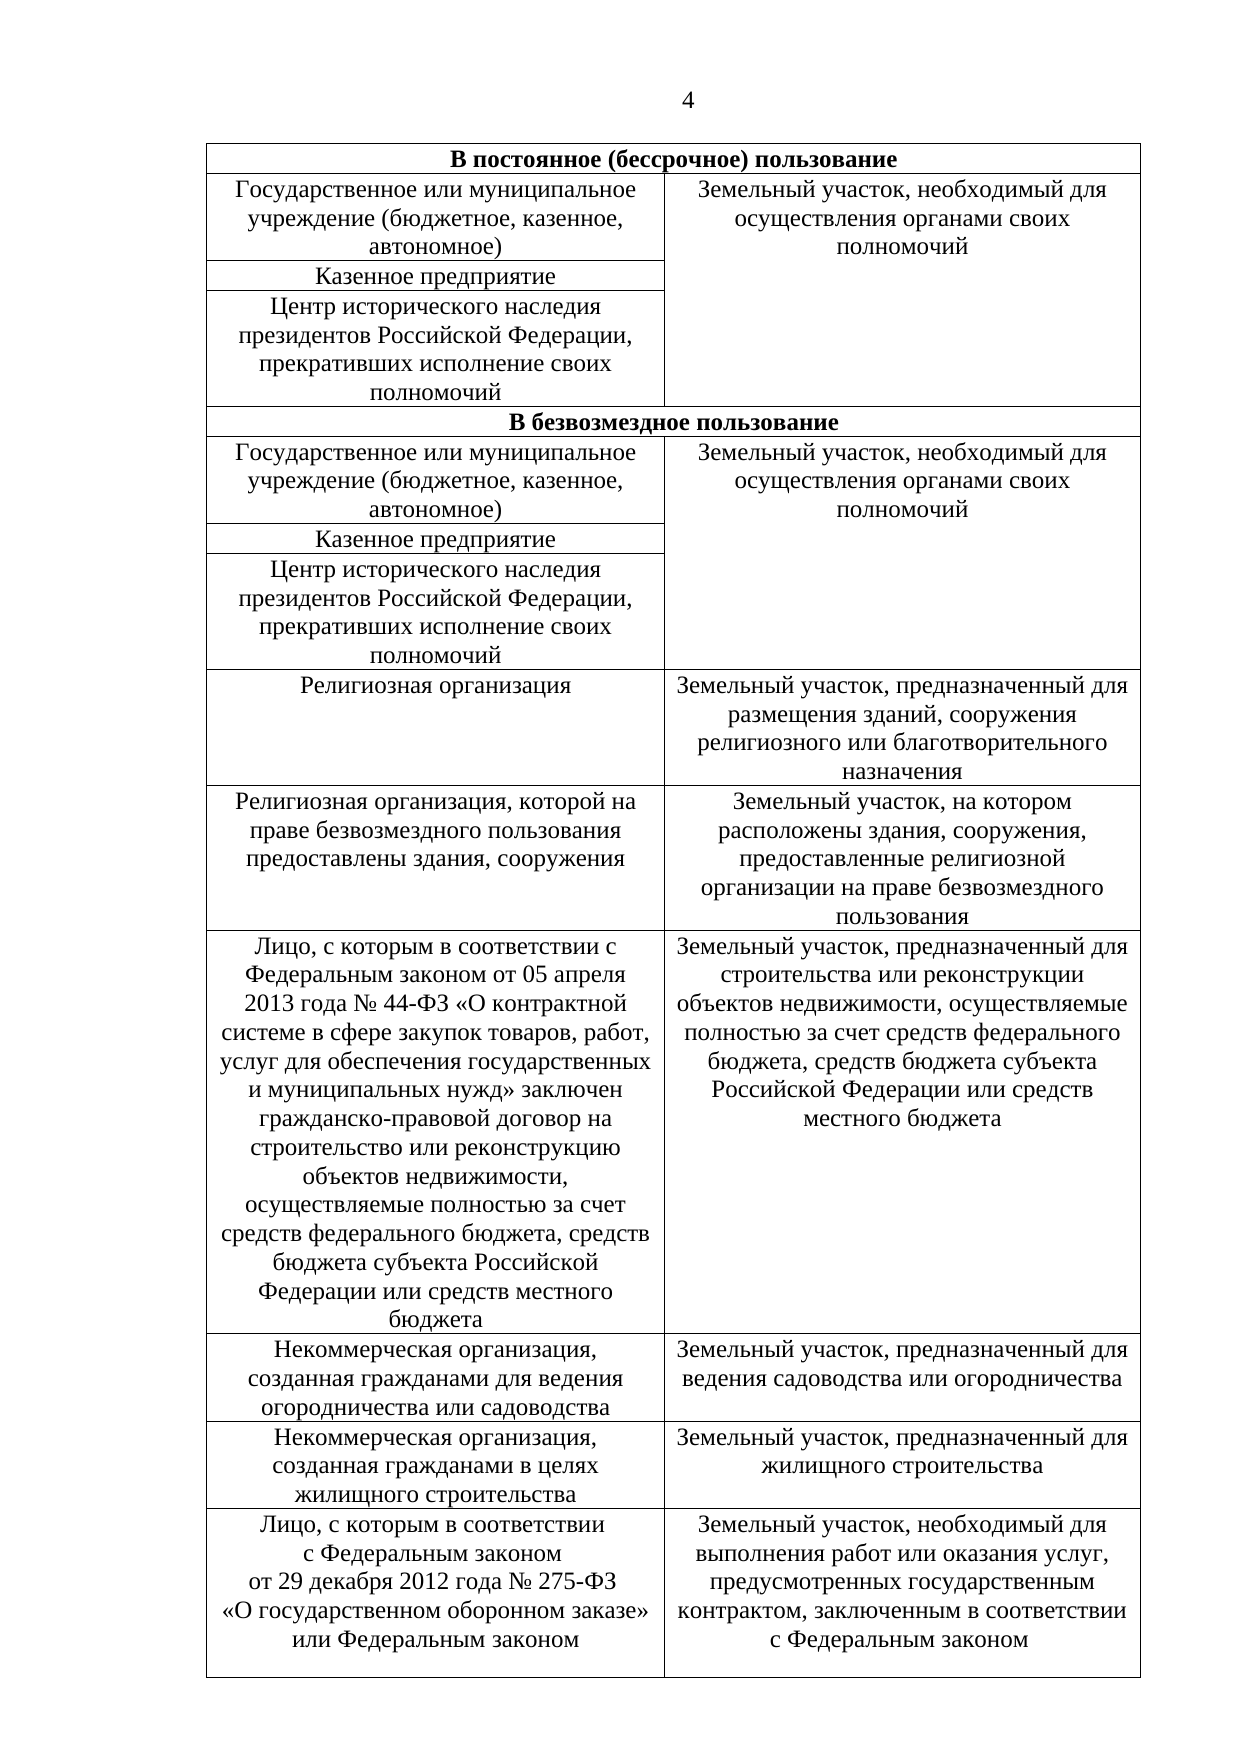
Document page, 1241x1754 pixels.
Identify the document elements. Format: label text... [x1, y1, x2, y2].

table_cell Земельный участок, необходимый для выполнения работ или оказания услуг, предусмотренных государственным контрактом, заключенным в соответствии с Федеральным законом [665, 1509, 1140, 1677]
table_cell Земельный участок, предназначенный для жилищного строительства [665, 1422, 1140, 1508]
table_cell Земельный участок, предназначенный для размещения зданий, сооружения религиозного или благотворительного назначения [665, 670, 1140, 785]
table_cell Казенное предприятие [207, 261, 664, 290]
table_cell Религиозная организация [207, 670, 664, 785]
table_cell Земельный участок, необходимый для осуществления органами своих полномочий [665, 437, 1140, 669]
table_cell Лицо, с которым в соответствии с Федеральным законом от 05 апреля 2013 года № 44-ФЗ «О контрактной системе в сфере закупок товаров, работ, услуг для обеспечения государственных и муниципальных нужд» заключен гражданско-правовой договор на строительство или реконструкцию объектов недвижимости, осуществляемые полностью за счет средств федерального бюджета, средств бюджета субъекта Российской Федерации или средств местного бюджета [207, 931, 664, 1333]
table_cell Государственное или муниципальное учреждение (бюджетное, казенное, автономное) [207, 174, 664, 260]
table_cell Государственное или муниципальное учреждение (бюджетное, казенное, автономное) [207, 437, 664, 523]
table_cell Земельный участок, предназначенный для ведения садоводства или огородничества [665, 1334, 1140, 1421]
table_cell Религиозная организация, которой на праве безвозмездного пользования предоставлены здания, сооружения [207, 786, 664, 930]
table_cell Центр исторического наследия президентов Российской Федерации, прекративших исполнение своих полномочий [207, 291, 664, 406]
table_cell В безвозмездное пользование [207, 407, 1140, 436]
table_cell Некоммерческая организация, созданная гражданами в целях жилищного строительства [207, 1422, 664, 1508]
text 4 [207, 86, 1169, 114]
table_cell Земельный участок, на котором расположены здания, сооружения, предоставленные религиозной организации на праве безвозмездного пользования [665, 786, 1140, 930]
table_cell Земельный участок, необходимый для осуществления органами своих полномочий [665, 174, 1140, 406]
table_cell Центр исторического наследия президентов Российской Федерации, прекративших исполнение своих полномочий [207, 554, 664, 669]
table_cell Земельный участок, предназначенный для строительства или реконструкции объектов недвижимости, осуществляемые полностью за счет средств федерального бюджета, средств бюджета субъекта Российской Федерации или средств местного бюджета [665, 931, 1140, 1333]
table_cell Казенное предприятие [207, 524, 664, 553]
table_header В постоянное (бессрочное) пользование [207, 144, 1140, 173]
table_cell Некоммерческая организация, созданная гражданами для ведения огородничества или садоводства [207, 1334, 664, 1421]
table_cell Лицо, с которым в соответствии с Федеральным законом от 29 декабря 2012 года № 275-ФЗ «О государственном оборонном заказе» или Федеральным законом [207, 1509, 664, 1677]
